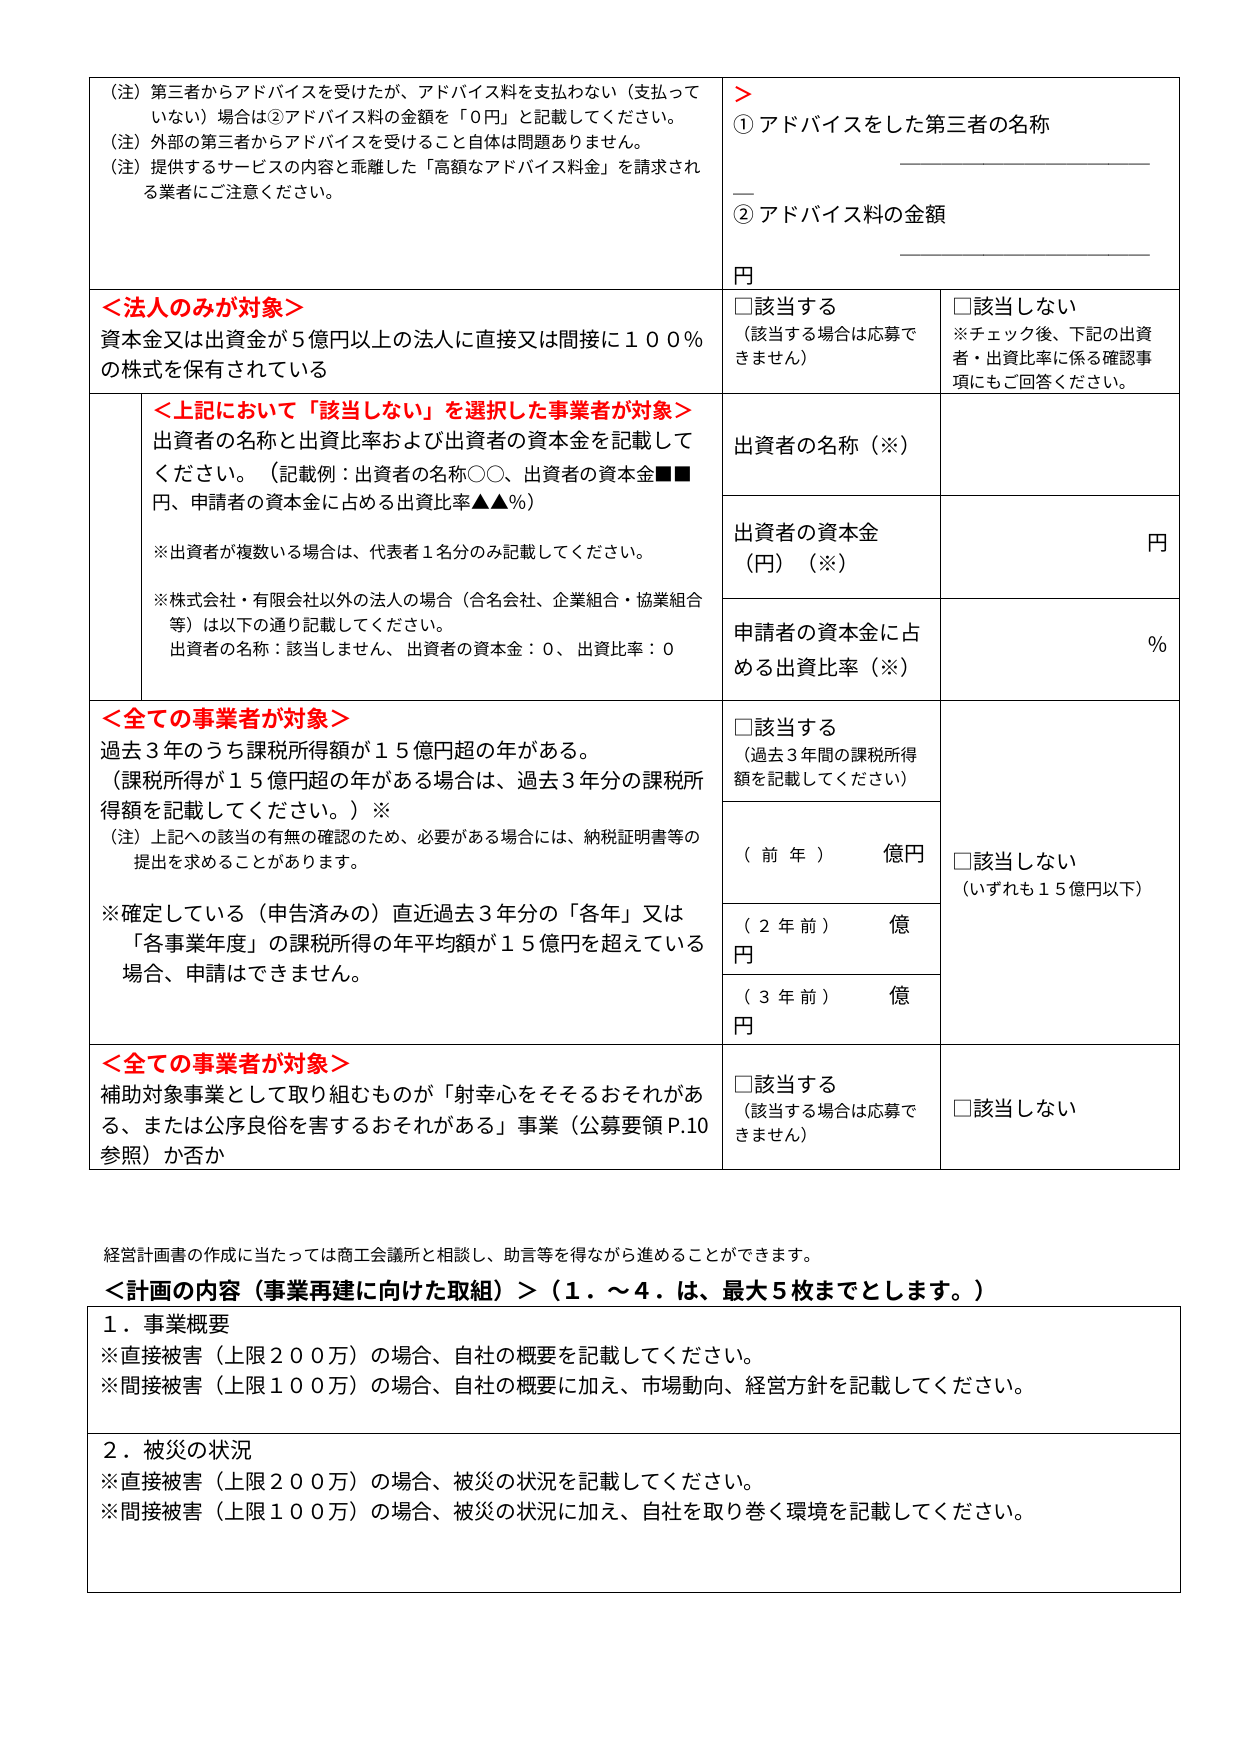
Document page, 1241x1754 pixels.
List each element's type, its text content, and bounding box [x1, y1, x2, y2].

table_cell （３年前） 億円 [723, 975, 940, 1044]
table_cell ＜法人のみが対象＞ 資本金又は出資金が５億円以上の法人に直接又は間接に１００％の株式を保有されている [90, 290, 722, 393]
table_cell 出資者の名称（※） [723, 394, 940, 495]
table_cell □該当しない （いずれも１５億円以下） [941, 701, 1179, 1044]
table_cell ＜全ての事業者が対象＞ 過去３年のうち課税所得額が１５億円超の年がある。 （課税所得が１５億円超の年がある場合は、過去３年分の課税所得額を記載してください。）※ （注）上記への該当の有無の確認のため、必要がある場合には、納税証明書等の提出を求めることがあります。 ※確定している（申告済みの）直近過去３年分の「各年」又は「各事業年度」の課税所得の年平均額が１５億円を超えている場合、申請はできません。 [90, 701, 722, 1044]
table_cell ２．被災の状況 ※直接被害（上限２００万）の場合、被災の状況を記載してください。 ※間接被害（上限１００万）の場合、被災の状況に加え、自社を取り巻く環境を記載してください。 [88, 1434, 1180, 1592]
table_cell □該当する （該当する場合は応募できません） [723, 290, 940, 393]
table_cell [90, 394, 141, 699]
text 経営計画書の作成に当たっては商工会議所と相談し、助言等を得ながら進めることができます。 [103, 1242, 1165, 1266]
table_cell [723, 78, 1179, 289]
table_cell ＜上記において「該当しない」を選択した事業者が対象＞ 出資者の名称と出資比率および出資者の資本金を記載してください。（記載例：出資者の名称○○、出資者の資本金■■円、申請者の資本金に占める出資比率▲▲％） ※出資者が複数いる場合は、代表者１名分のみ記載してください。 ※株式会社・有限会社以外の法人の場合（合名会社、企業組合・協業組合等）は以下の通り記載してください。 出資者の名称：該当しません、 出資者の資本金：０、 出資比率：０ [142, 394, 722, 699]
table_cell [941, 394, 1179, 495]
table_cell （２年前） 億円 [723, 904, 940, 973]
text ＜計画の内容（事業再建に向けた取組）＞（１．～４．は、最大５枚までとします。） [103, 1273, 1165, 1306]
table_cell ＜全ての事業者が対象＞ 補助対象事業として取り組むものが「射幸心をそそるおそれがある、または公序良俗を害するおそれがある」事業（公募要領P.10参照）か否か [90, 1045, 722, 1169]
table_cell 円 [941, 496, 1179, 597]
table_cell □該当する （過去３年間の課税所得額を記載してください） [723, 701, 940, 801]
table_cell □該当しない [941, 1045, 1179, 1169]
table_cell □該当しない ※チェック後、下記の出資者・出資比率に係る確認事項にもご回答ください。 [941, 290, 1179, 393]
table_header １．事業概要 ※直接被害（上限２００万）の場合、自社の概要を記載してください。 ※間接被害（上限１００万）の場合、自社の概要に加え、市場動向、経営方針を記載してください。 [88, 1307, 1180, 1432]
table_cell □該当する （該当する場合は応募できません） [723, 1045, 940, 1169]
table_cell 申請者の資本金に占める出資比率（※） [723, 599, 940, 699]
table_cell 出資者の資本金（円）（※） [723, 496, 940, 597]
table_cell （前年） 億円 [723, 802, 940, 903]
table_cell ％ [941, 599, 1179, 699]
